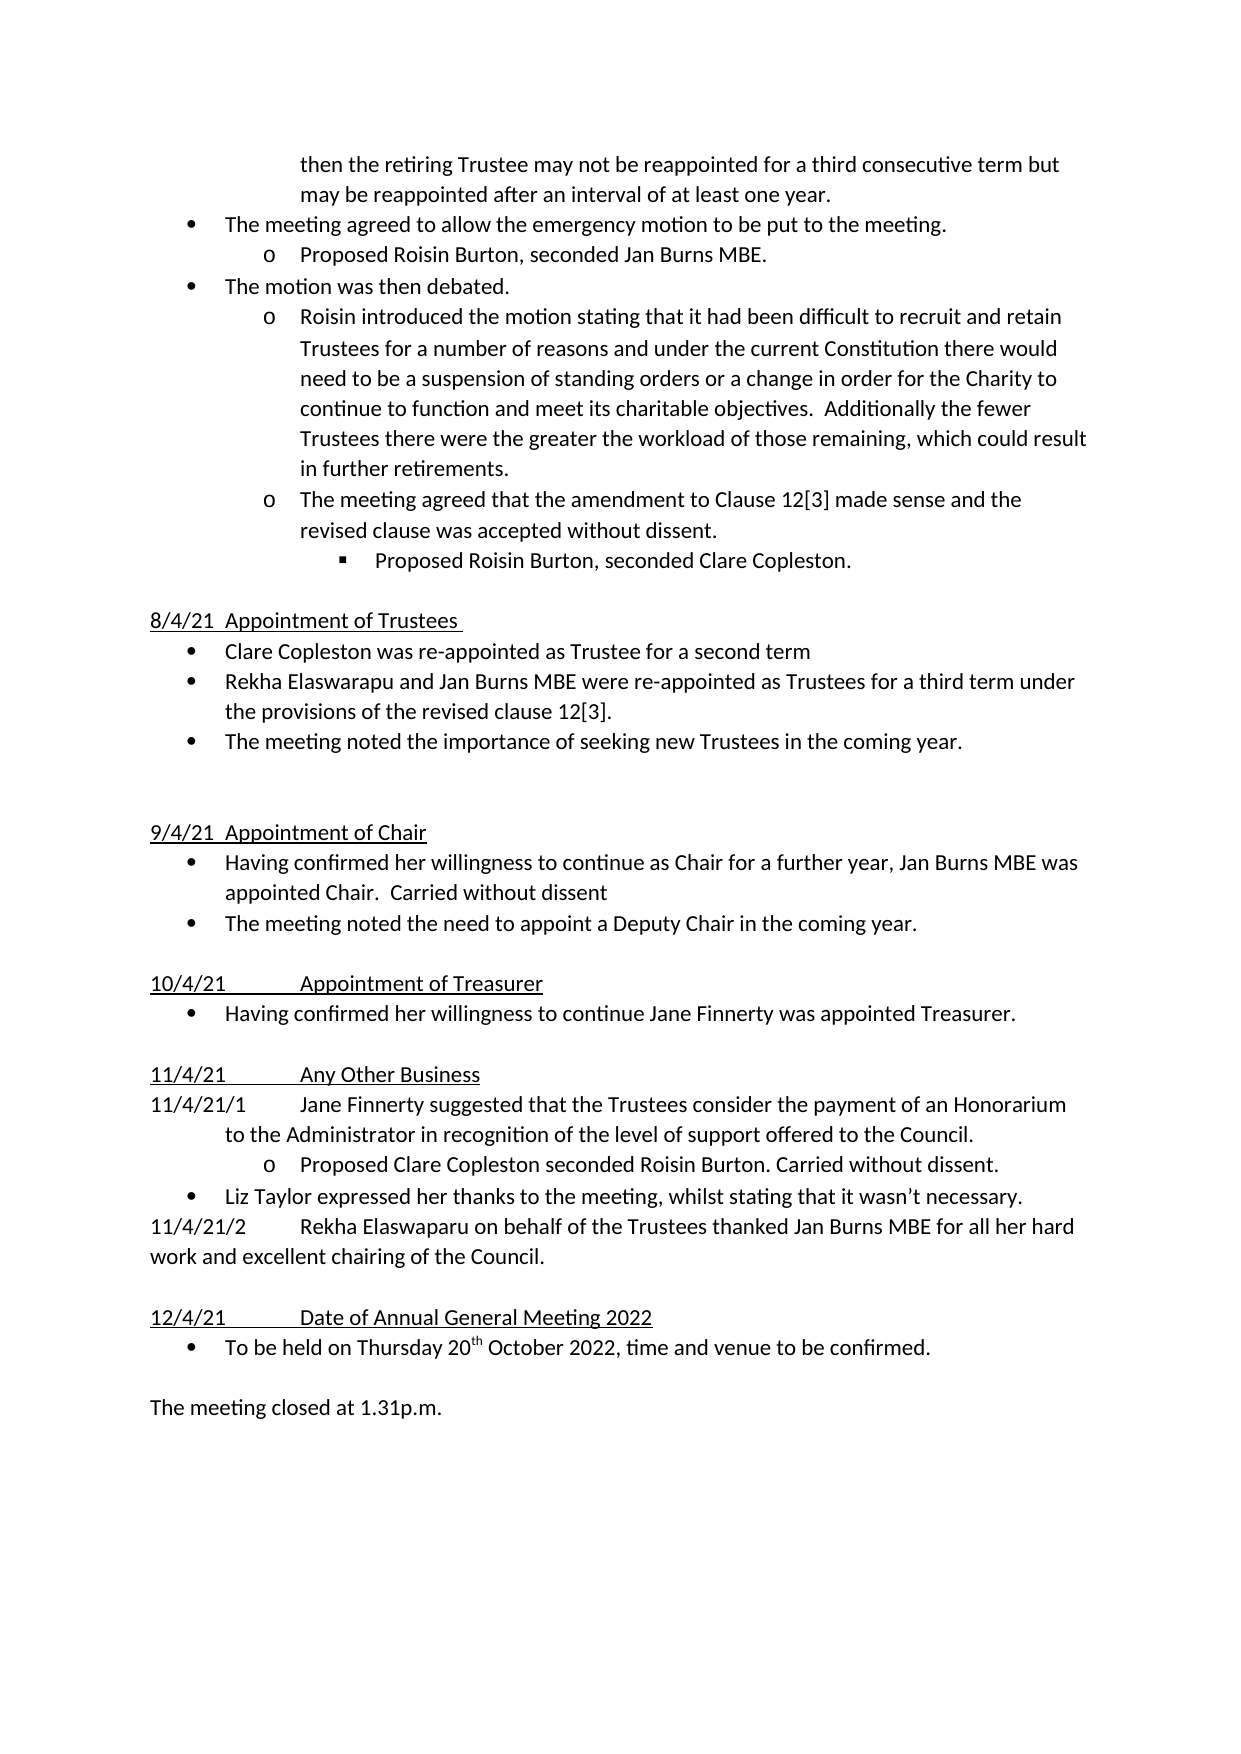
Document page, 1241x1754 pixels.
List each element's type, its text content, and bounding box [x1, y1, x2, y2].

list Clare Copleston was re-appointed as Trustee for a second term [187, 637, 1090, 665]
list The motion was then debated. [187, 272, 1090, 300]
text 11/4/21 Any Other Business [150, 1060, 1090, 1088]
list Proposed Roisin Burton, seconded Jan Burns MBE. [262, 241, 1090, 270]
text 10/4/21 Appointment of Treasurer [150, 969, 1090, 997]
list Rekha Elaswarapu and Jan Burns MBE were re-appointed as Trustees for a third term under the provisions of the revised clause 12[3]. [187, 667, 1090, 725]
list The meeting agreed that the amendment to Clause 12[3] made sense and the revised clause was accepted without dissent. [262, 485, 1090, 544]
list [262, 150, 1090, 208]
list The meeting noted the importance of seeking new Trustees in the coming year. [187, 727, 1090, 756]
list To be held on Thursday 20th October 2022, time and venue to be confirmed. [187, 1333, 1090, 1361]
text The meeting closed at 1.31p.m. [150, 1393, 1090, 1421]
text 11/4/21/2 Rekha Elaswaparu on behalf of the Trustees thanked Jan Burns MBE for all her hard work and excellent chairing of the Council. [150, 1212, 1090, 1270]
text 9/4/21 Appointment of Chair [150, 818, 1090, 846]
list Roisin introduced the motion stating that it had been difficult to recruit and retain Trustees for a number of reasons and under the current Constitution there would need to be a suspension of standing orders or a change in order for the Charity to continue to function and meet its charitable objectives. Additionally the fewer Trustees there were the greater the workload of those remaining, which could result in further retirements. [262, 302, 1090, 482]
list Proposed Clare Copleston seconded Roisin Burton. Carried without dissent. [262, 1150, 1090, 1179]
list Proposed Roisin Burton, seconded Clare Copleston. [337, 546, 1090, 574]
list The meeting noted the need to appoint a Deputy Chair in the coming year. [187, 909, 1090, 937]
list Having confirmed her willingness to continue as Chair for a further year, Jan Burns MBE was appointed Chair. Carried without dissent [187, 848, 1090, 907]
list Having confirmed her willingness to continue Jane Finnerty was appointed Treasurer. [187, 999, 1090, 1027]
text 12/4/21 Date of Annual General Meeting 2022 [150, 1303, 1090, 1331]
list The meeting agreed to allow the emergency motion to be put to the meeting. [187, 210, 1090, 238]
list Liz Taylor expressed her thanks to the meeting, whilst stating that it wasn’t necessary. [187, 1182, 1090, 1210]
text 11/4/21/1 Jane Finnerty suggested that the Trustees consider the payment of an Honorarium to the Administrator in recognition of the level of support offered to the Council. [150, 1090, 1090, 1148]
text 8/4/21 Appointment of Trustees [150, 607, 1090, 635]
